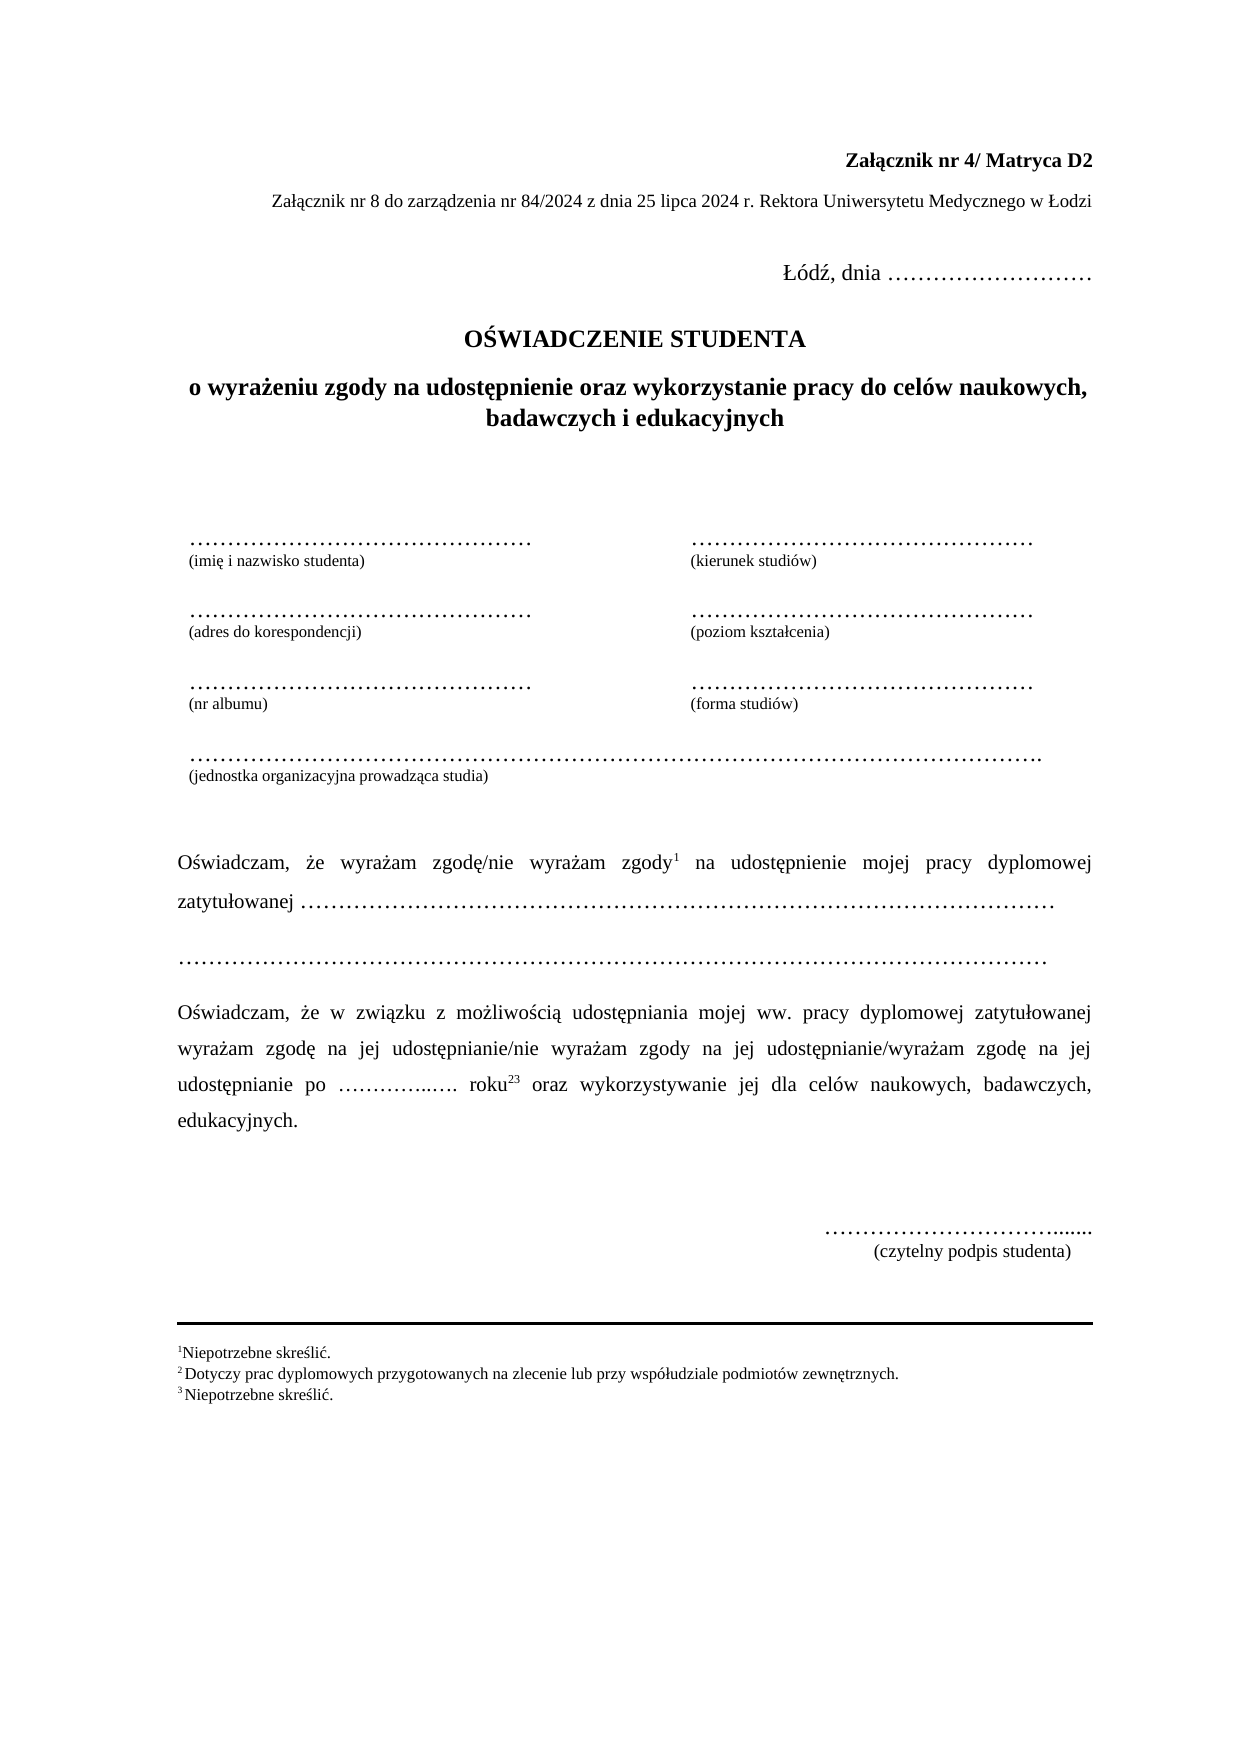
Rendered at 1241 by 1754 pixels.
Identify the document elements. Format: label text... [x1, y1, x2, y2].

text o wyrażeniu zgody na udostępnienie oraz wykorzystanie pracy do celów naukowych, badawczych i edukacyjnych [177, 372, 1093, 432]
text Załącznik nr 4/ Matryca D2 [177, 148, 1093, 172]
text 3 Niepotrzebne skreślić. [177, 1384, 1093, 1404]
text Łódź, dnia ……………………… [177, 259, 1093, 285]
text Załącznik nr 8 do zarządzenia nr 84/2024 z dnia 25 lipca 2024 r. Rektora Uniwersytetu Medycznego w Łodzi [177, 190, 1093, 212]
text OŚWIADCZENIE STUDENTA [177, 324, 1093, 353]
table_cell …………………………………………………………………………………………………. (jednostka organizacyjna prowadząca studia) [177, 740, 1062, 812]
text Oświadczam, że w związku z możliwością udostępniania mojej ww. pracy dyplomowej zatytułowanej wyrażam zgodę na jej udostępnianie/nie wyrażam zgody na jej udostępnianie/wyrażam zgodę na jej udostępnianie po …………..…. roku23 oraz wykorzystywanie jej dla celów naukowych, badawczych, edukacyjnych. [177, 999, 1093, 1132]
text Oświadczam, że wyrażam zgodę/nie wyrażam zgody1 na udostępnienie mojej pracy dyplomowej zatytułowanej ……………………………………………………………………………………… [177, 850, 1093, 914]
text 1Niepotrzebne skreślić. [177, 1343, 1093, 1362]
table_header ……………………………………… (kierunek studiów) ……………………………………… (poziom kształcenia) ……………………………………… (forma studiów) [679, 498, 1062, 740]
text …………………………………………………………………………………………………… [177, 943, 1093, 970]
text (czytelny podpis studenta) [177, 1239, 1093, 1261]
table_header ……………………………………… (imię i nazwisko studenta) ……………………………………… (adres do korespondencji) ……………………………………… (nr albumu) [177, 498, 679, 740]
text 2 Dotyczy prac dyplomowych przygotowanych na zlecenie lub przy współudziale podmiotów zewnętrznych. [177, 1364, 1093, 1383]
text …………………………....... [177, 1213, 1093, 1239]
